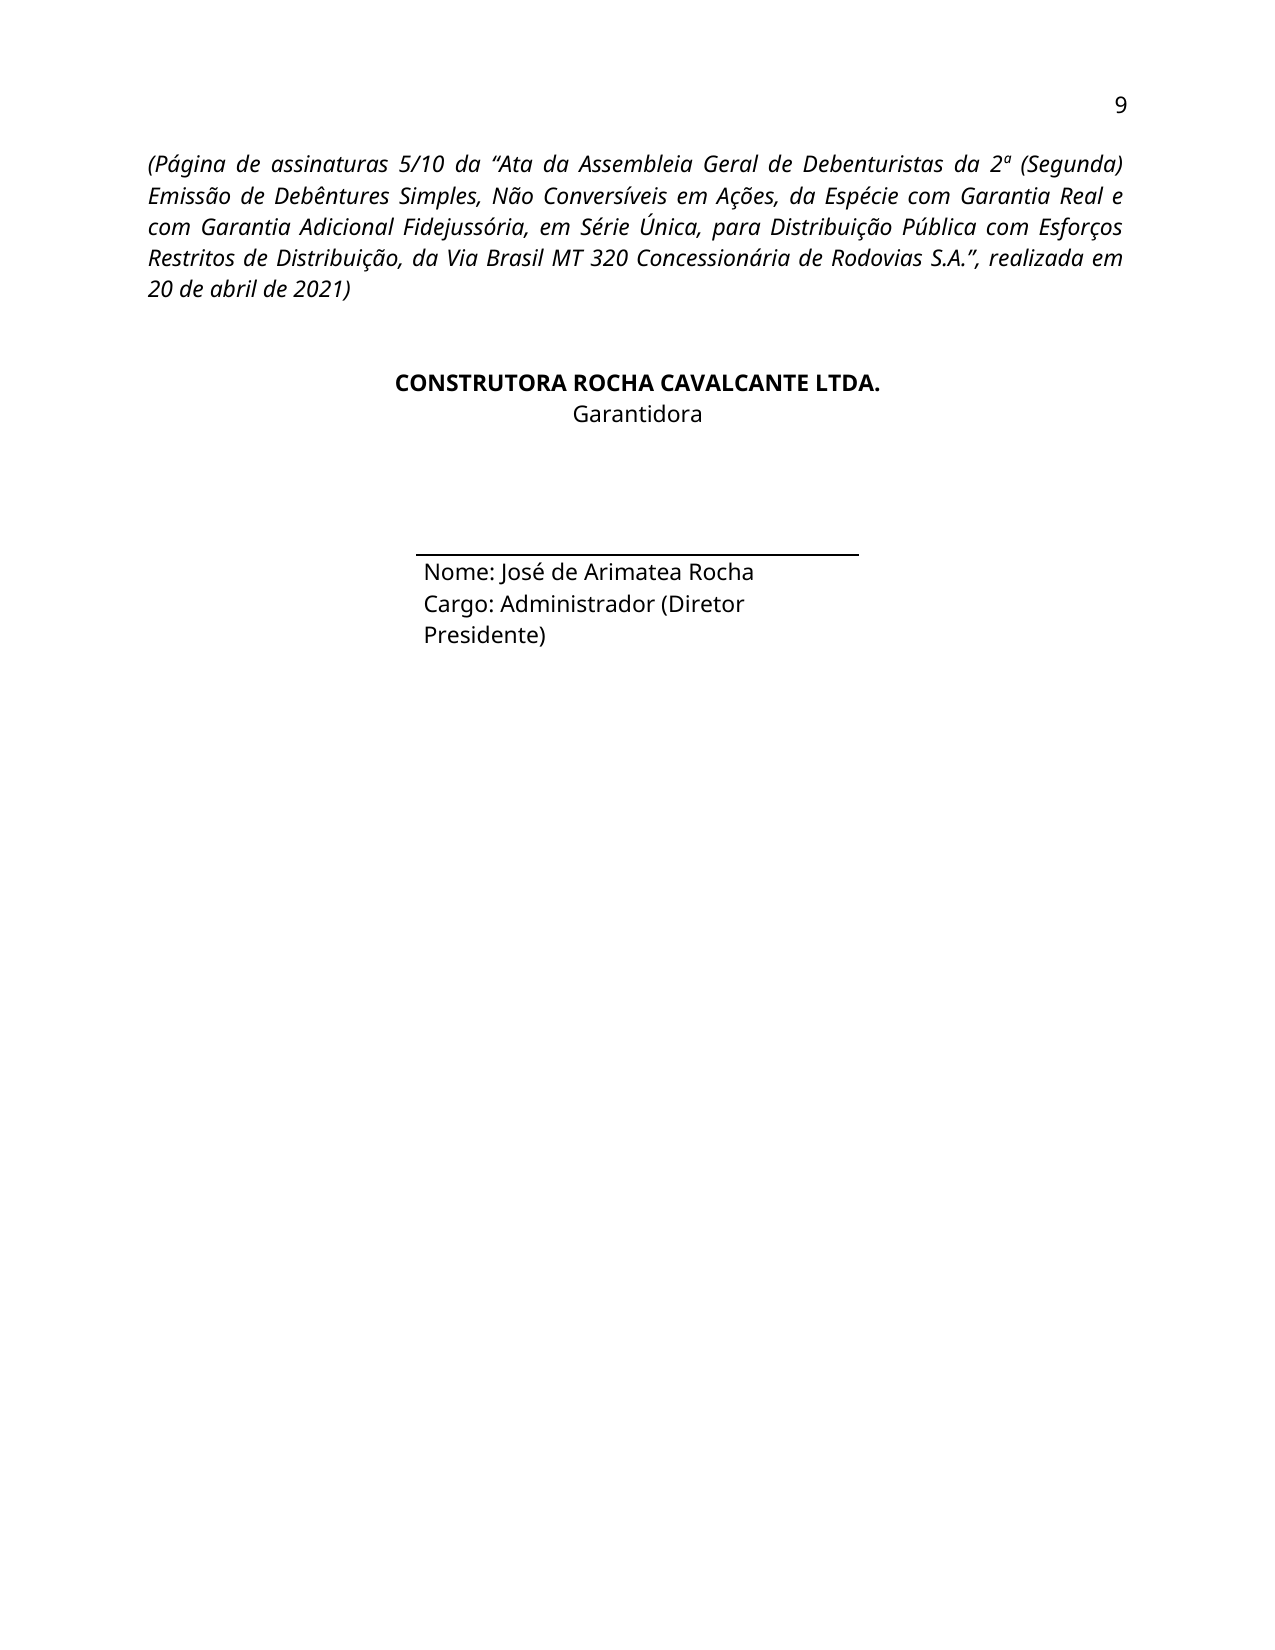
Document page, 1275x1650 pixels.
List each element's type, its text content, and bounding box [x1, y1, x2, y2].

text CONSTRUTORA ROCHA CAVALCANTE LTDA. Garantidora [148, 367, 1127, 429]
text (Página de assinaturas 5/10 da “Ata da Assembleia Geral de Debenturistas da 2ª (Segunda) Emissão de Debêntures Simples, Não Conversíveis em Ações, da Espécie com Garantia Real e com Garantia Adicional Fidejussória, em Série Única, para Distribuição Pública com Esforços Restritos de Distribuição, da Via Brasil MT 320 Concessionária de Rodovias S.A.”, realizada em 20 de abril de 2021) [148, 148, 1127, 304]
table_cell Cargo: Administrador (Diretor Presidente) [416, 587, 859, 649]
table_header Nome: José de Arimatea Rocha [416, 556, 859, 587]
